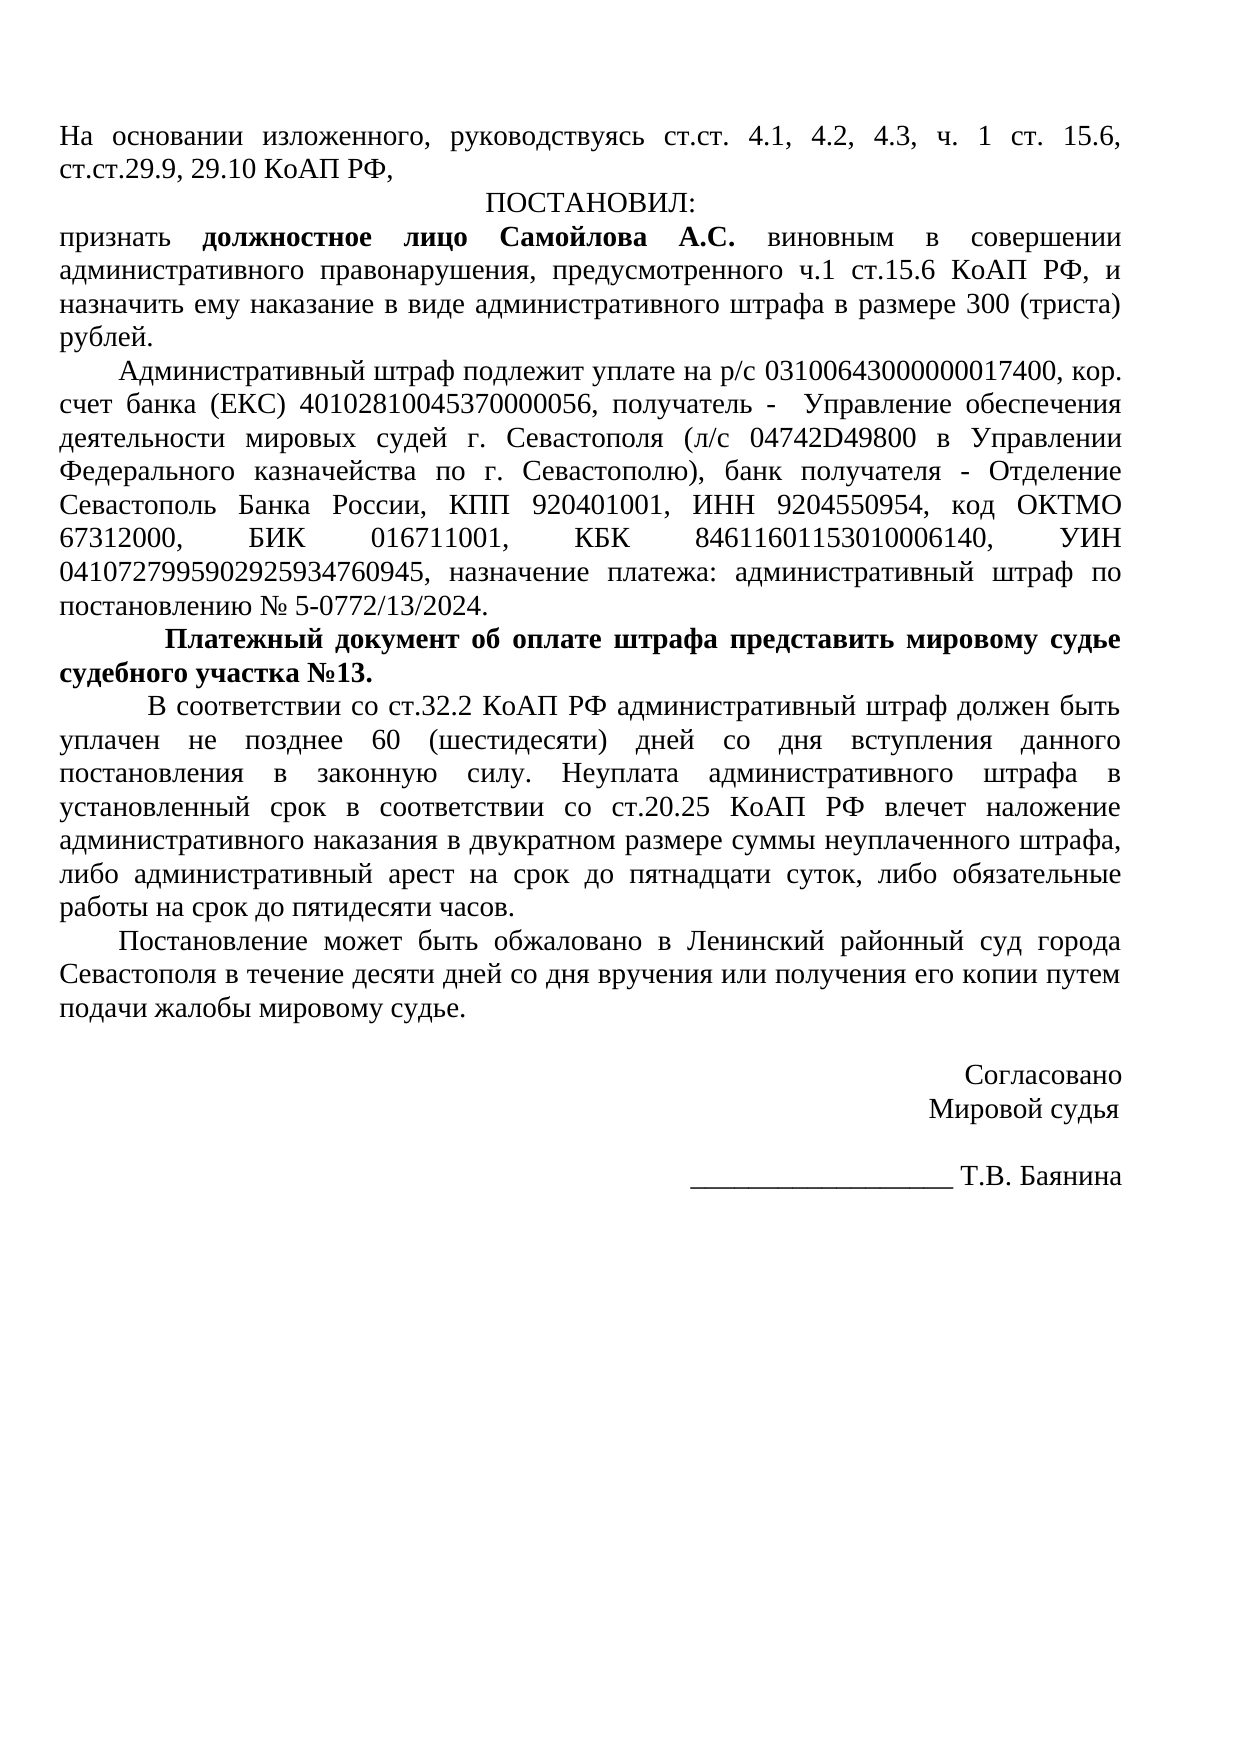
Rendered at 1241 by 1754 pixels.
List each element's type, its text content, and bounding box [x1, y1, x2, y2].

text __________________ Т.В. Баянина [59, 1158, 1122, 1191]
text На основании изложенного, руководствуясь ст.ст. 4.1, 4.2, 4.3, ч. 1 ст. 15.6, ст.ст.29.9, 29.10 КоАП РФ, [59, 118, 1122, 185]
text Мировой судья [59, 1091, 1122, 1158]
text ПОСТАНОВИЛ: [59, 185, 1122, 219]
text Административный штраф подлежит уплате на р/с 03100643000000017400, кор. счет банка (ЕКС) 40102810045370000056, получатель - Управление обеспечения деятельности мировых судей г. Севастополя (л/с 04742D49800 в Управлении Федерального казначейства по г. Севастополю), банк получателя - Отделение Севастополь Банка России, КПП 920401001, ИНН 9204550954, код ОКТМО 67312000, БИК 016711001, КБК 84611601153010006140, УИН 0410727995902925934760945, назначение платежа: административный штраф по постановлению № 5-0772/13/2024. [59, 353, 1122, 621]
text Постановление может быть обжаловано в Ленинский районный суд города Севастополя в течение десяти дней со дня вручения или получения его копии путем подачи жалобы мировому судье. [59, 923, 1122, 1024]
text признать должностное лицо Самойлова А.С. виновным в совершении административного правонарушения, предусмотренного ч.1 ст.15.6 КоАП РФ, и назначить ему наказание в виде административного штрафа в размере 300 (триста) рублей. [59, 219, 1122, 353]
text Платежный документ об оплате штрафа представить мировому судье судебного участка №13. [59, 621, 1122, 688]
text В соответствии со ст.32.2 КоАП РФ административный штраф должен быть уплачен не позднее 60 (шестидесяти) дней со дня вступления данного постановления в законную силу. Неуплата административного штрафа в установленный срок в соответствии со ст.20.25 КоАП РФ влечет наложение административного наказания в двукратном размере суммы неуплаченного штрафа, либо административный арест на срок до пятнадцати суток, либо обязательные работы на срок до пятидесяти часов. [59, 688, 1122, 923]
text Согласовано [59, 1057, 1122, 1091]
